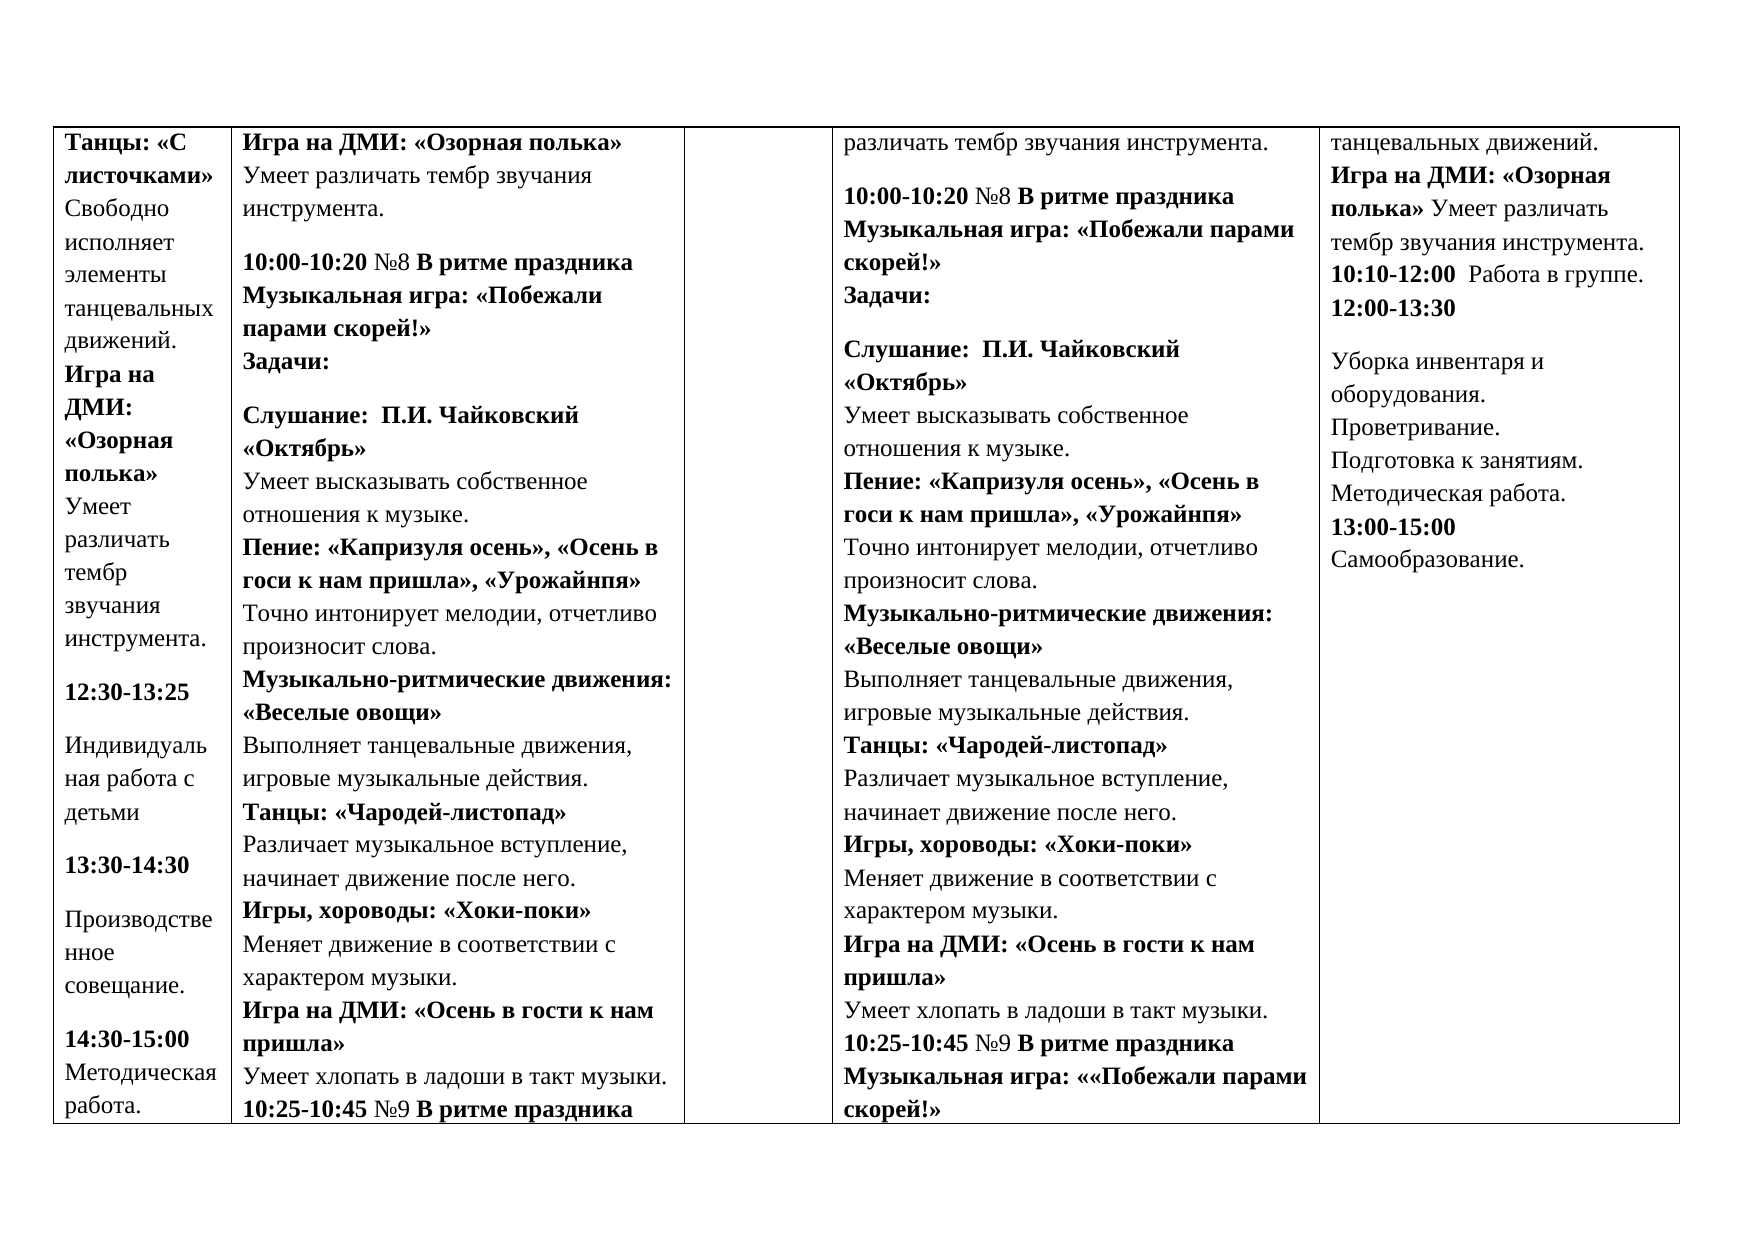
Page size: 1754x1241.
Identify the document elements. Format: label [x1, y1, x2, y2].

table_cell [833, 128, 1319, 1122]
table_cell [1320, 128, 1679, 1122]
table_cell [685, 128, 832, 1122]
table_cell [232, 128, 684, 1122]
table_cell [54, 128, 231, 1122]
